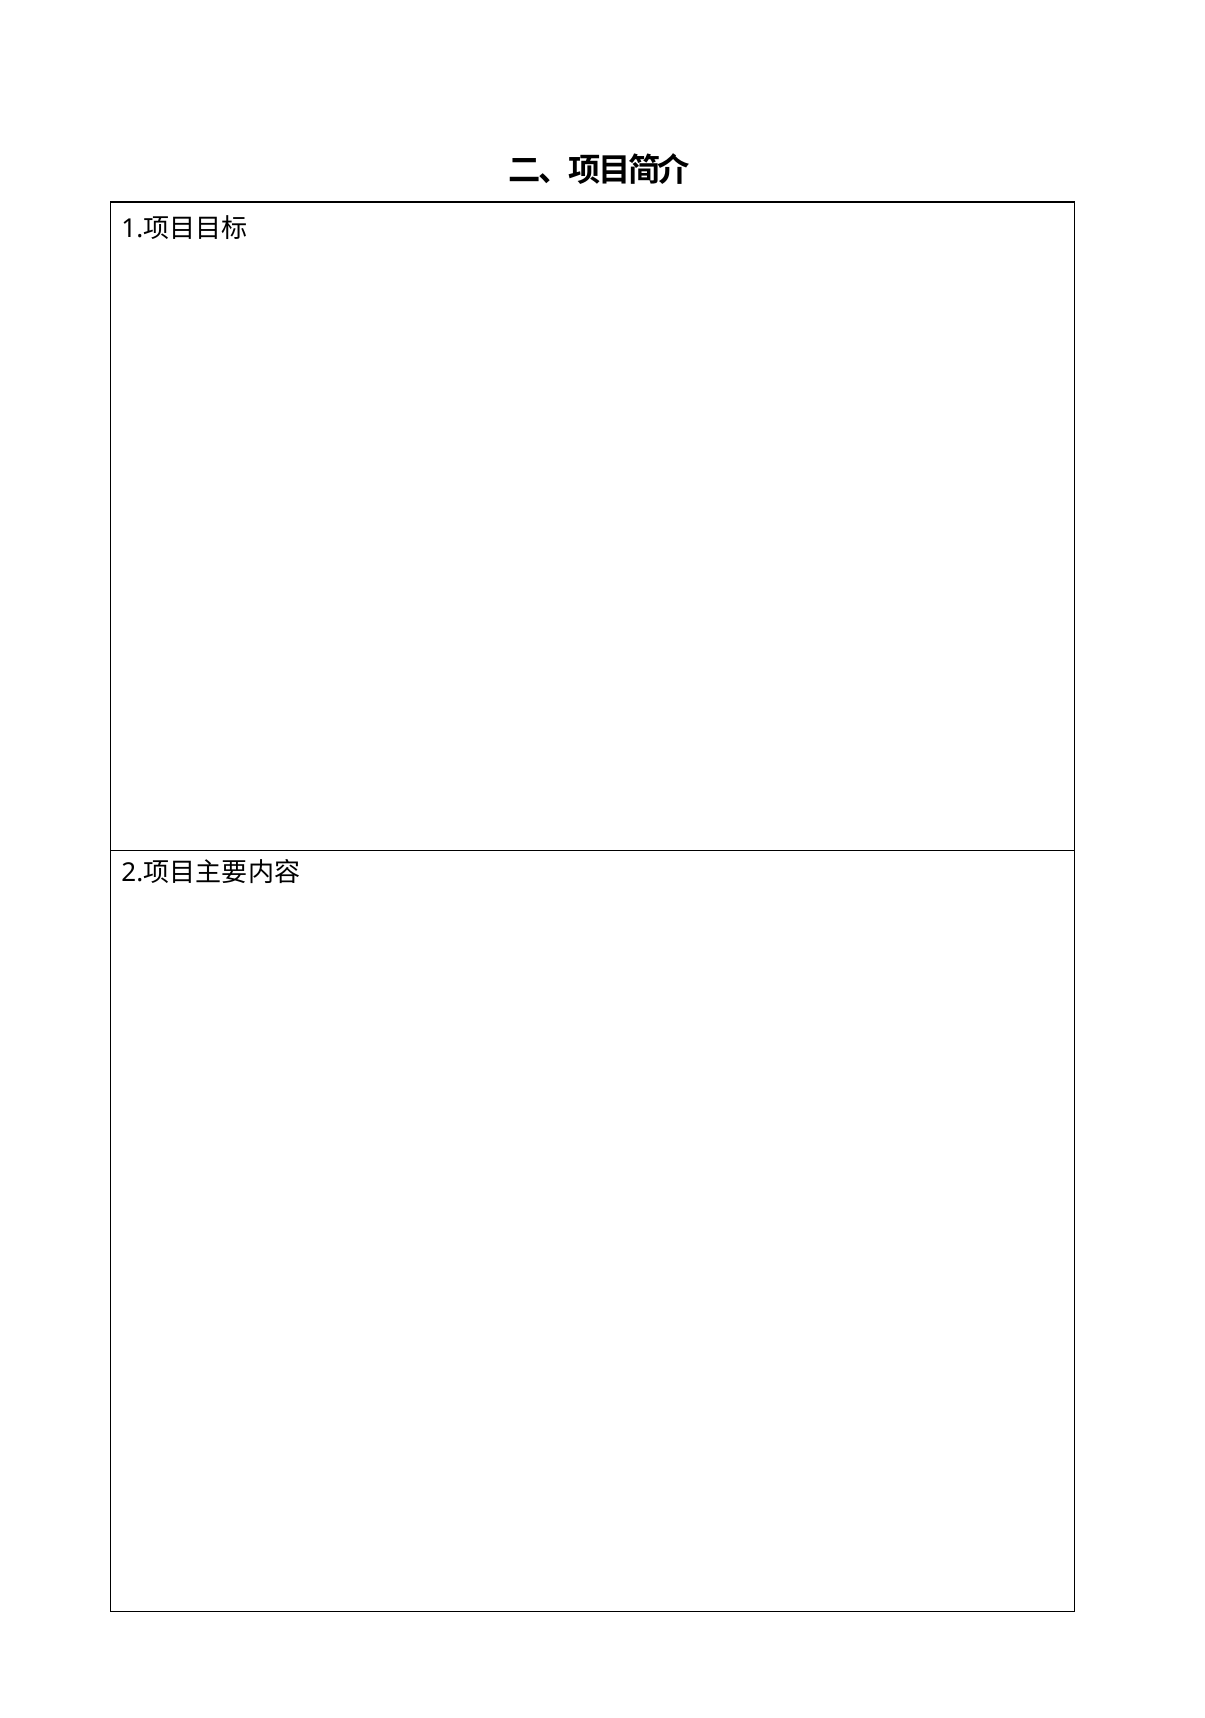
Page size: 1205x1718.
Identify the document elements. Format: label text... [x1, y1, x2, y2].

table_cell 2.项目主要内容 [111, 851, 1074, 1611]
text 二、项目简介 [509, 147, 1076, 191]
table_header 1.项目目标 [111, 203, 1074, 850]
